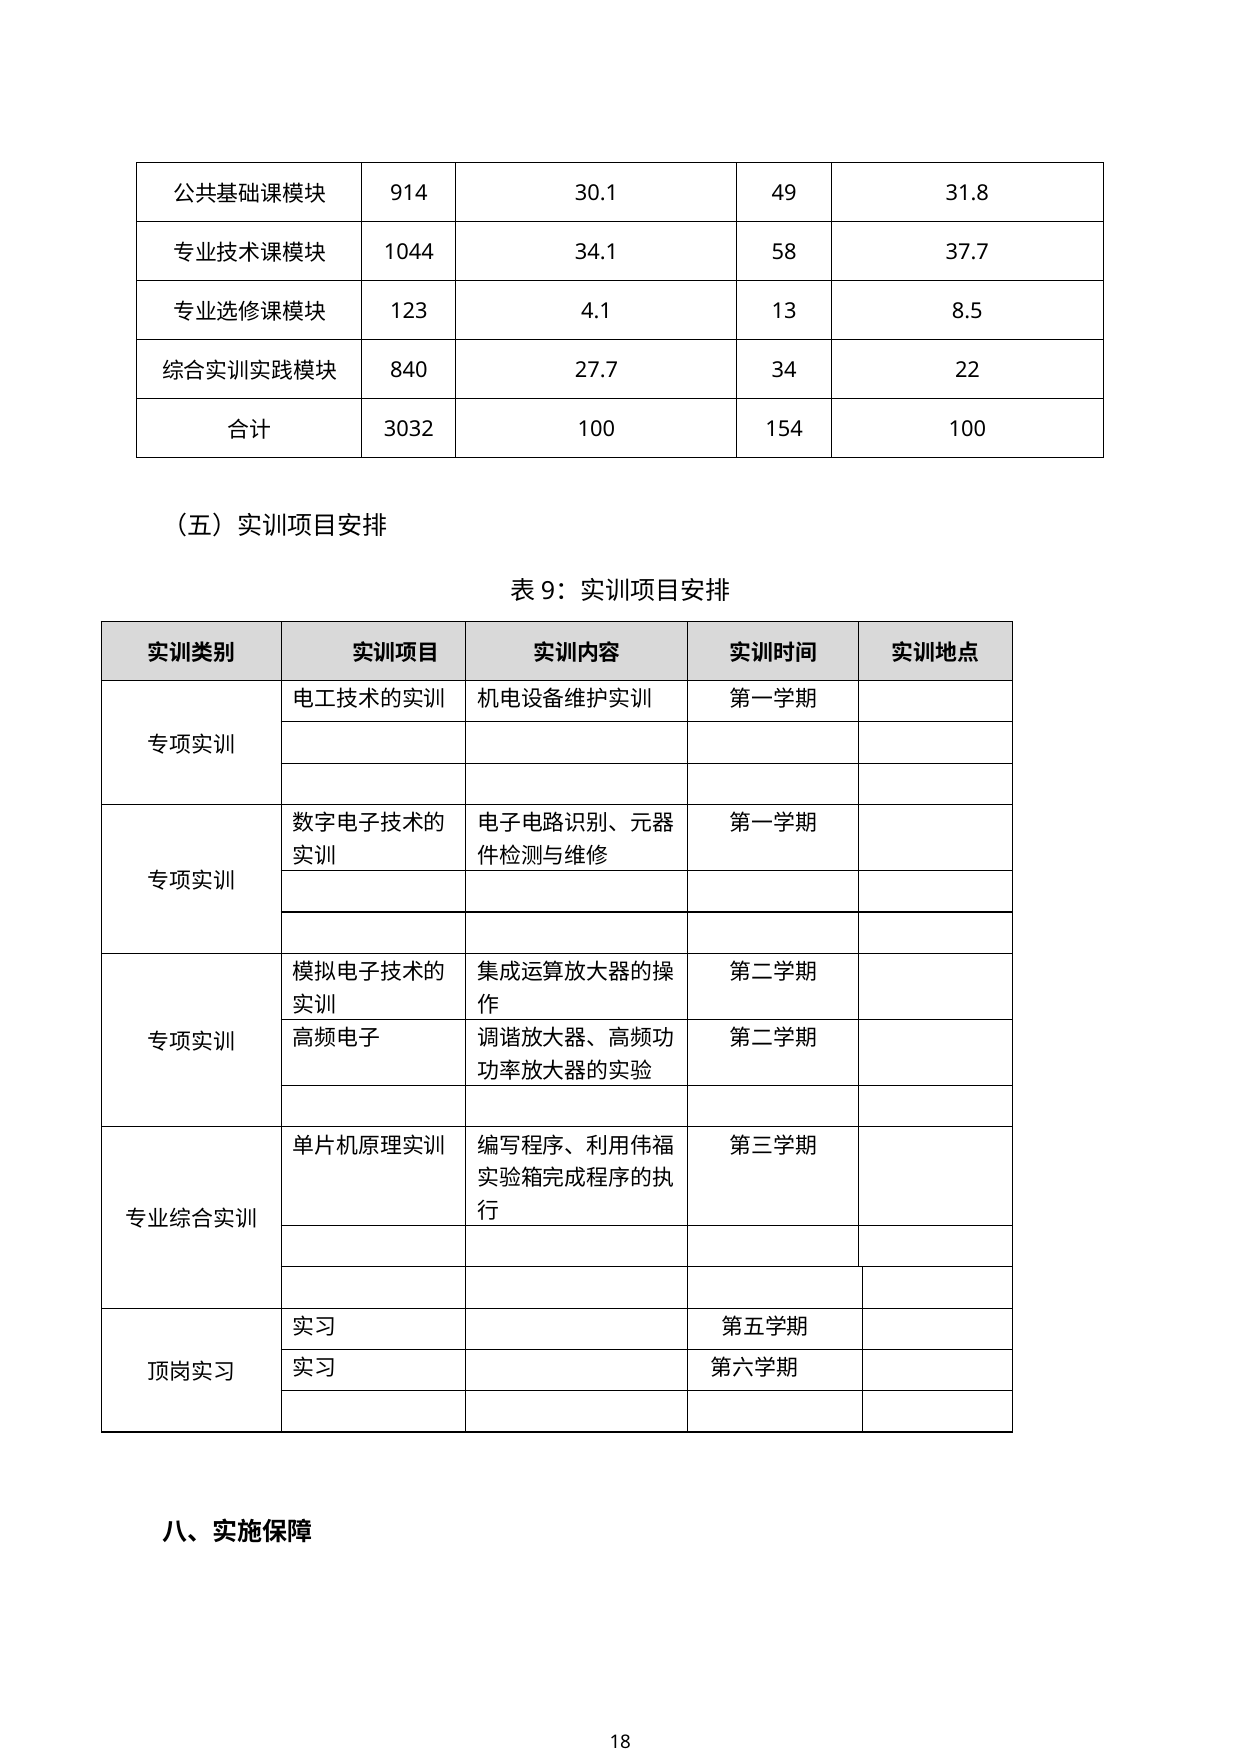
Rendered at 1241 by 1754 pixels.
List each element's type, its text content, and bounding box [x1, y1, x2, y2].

table_cell 公共基础课模块 [137, 163, 361, 221]
table_cell [863, 1309, 1012, 1349]
table_cell [466, 871, 687, 911]
table_cell 1044 [362, 222, 455, 280]
table_cell 实习 [282, 1309, 465, 1349]
table_cell 49 [737, 163, 831, 221]
table_cell 综合实训实践模块 [137, 340, 361, 398]
table_cell 电工技术的实训 [282, 681, 465, 721]
table_cell 100 [456, 399, 736, 457]
table_cell 58 [737, 222, 831, 280]
table_cell 34 [737, 340, 831, 398]
table_cell 13 [737, 281, 831, 339]
table_cell [282, 1391, 465, 1431]
table_cell [688, 722, 858, 763]
table_cell 30.1 [456, 163, 736, 221]
table_cell 电子电路识别、元器件检测与维修 [466, 805, 687, 870]
table_cell [466, 913, 687, 953]
table_cell [859, 1226, 1012, 1266]
table_header 实训内容 [466, 622, 687, 680]
table_cell [859, 1086, 1012, 1126]
table_cell [859, 722, 1012, 763]
text 八、实施保障 [112, 1497, 1128, 1562]
table_cell [688, 1226, 858, 1266]
table_cell 8.5 [832, 281, 1103, 339]
table_cell 机电设备维护实训 [466, 681, 687, 721]
table_cell 3032 [362, 399, 455, 457]
table_cell 22 [832, 340, 1103, 398]
table_cell [466, 1350, 687, 1390]
table_cell 4.1 [456, 281, 736, 339]
table_cell 顶岗实习 [102, 1309, 281, 1431]
table_cell 31.8 [832, 163, 1103, 221]
table_cell [466, 1226, 687, 1266]
table_cell [859, 954, 1012, 1019]
table_cell [859, 764, 1012, 804]
table_cell 154 [737, 399, 831, 457]
table_cell [282, 1086, 465, 1126]
table_cell [282, 913, 465, 953]
table_cell 27.7 [456, 340, 736, 398]
table_cell 第六学期 [688, 1350, 862, 1390]
table_cell 840 [362, 340, 455, 398]
table_cell [863, 1350, 1012, 1390]
table_cell 专项实训 [102, 681, 281, 804]
table_cell [282, 1226, 465, 1266]
table_cell [688, 871, 858, 911]
table_cell [282, 1267, 465, 1307]
table_cell 专项实训 [102, 805, 281, 953]
table_cell 调谐放大器、高频功功率放大器的实验 [466, 1020, 687, 1085]
table_cell 单片机原理实训 [282, 1127, 465, 1225]
table_cell [466, 1267, 687, 1307]
table_cell 100 [832, 399, 1103, 457]
table_cell 123 [362, 281, 455, 339]
table_cell [466, 764, 687, 804]
table_cell 第三学期 [688, 1127, 858, 1225]
table_cell 高频电子 [282, 1020, 465, 1085]
table_cell 第一学期 [688, 805, 858, 870]
table_cell 第二学期 [688, 954, 858, 1019]
table_cell [466, 1391, 687, 1431]
table_cell [859, 1127, 1012, 1225]
table_cell [466, 722, 687, 763]
table_cell 第二学期 [688, 1020, 858, 1085]
table_header 实训地点 [859, 622, 1012, 680]
table_cell [863, 1267, 1012, 1307]
table_cell 专业选修课模块 [137, 281, 361, 339]
table_cell [688, 1391, 862, 1431]
table_cell 34.1 [456, 222, 736, 280]
table_cell [688, 1267, 862, 1307]
table_header 实训项目 [282, 622, 465, 680]
table_cell [282, 871, 465, 911]
table_cell [282, 764, 465, 804]
table_cell 数字电子技术的实训 [282, 805, 465, 870]
table_cell [466, 1309, 687, 1349]
table_cell [859, 1020, 1012, 1085]
table_header 实训类别 [102, 622, 281, 680]
table_cell 第五学期 [688, 1309, 862, 1349]
table_cell [688, 1086, 858, 1126]
table_cell 37.7 [832, 222, 1103, 280]
table_cell [282, 722, 465, 763]
table_header 实训时间 [688, 622, 858, 680]
table_cell 专业综合实训 [102, 1127, 281, 1307]
table_cell 集成运算放大器的操作 [466, 954, 687, 1019]
table_cell 合计 [137, 399, 361, 457]
text （五）实训项目安排 [112, 491, 1128, 556]
table_cell [466, 1086, 687, 1126]
table_cell 编写程序、利用伟福实验箱完成程序的执行 [466, 1127, 687, 1225]
table_cell 914 [362, 163, 455, 221]
table_cell [859, 913, 1012, 953]
table_cell [688, 764, 858, 804]
table_cell [863, 1391, 1012, 1431]
table_cell 模拟电子技术的实训 [282, 954, 465, 1019]
table_cell 专项实训 [102, 954, 281, 1126]
table_cell [859, 805, 1012, 870]
table_cell 第一学期 [688, 681, 858, 721]
table_cell 专业技术课模块 [137, 222, 361, 280]
table_cell [859, 681, 1012, 721]
table_cell 实习 [282, 1350, 465, 1390]
text 表9：实训项目安排 [112, 556, 1128, 621]
table_cell [688, 913, 858, 953]
table_cell [859, 871, 1012, 911]
